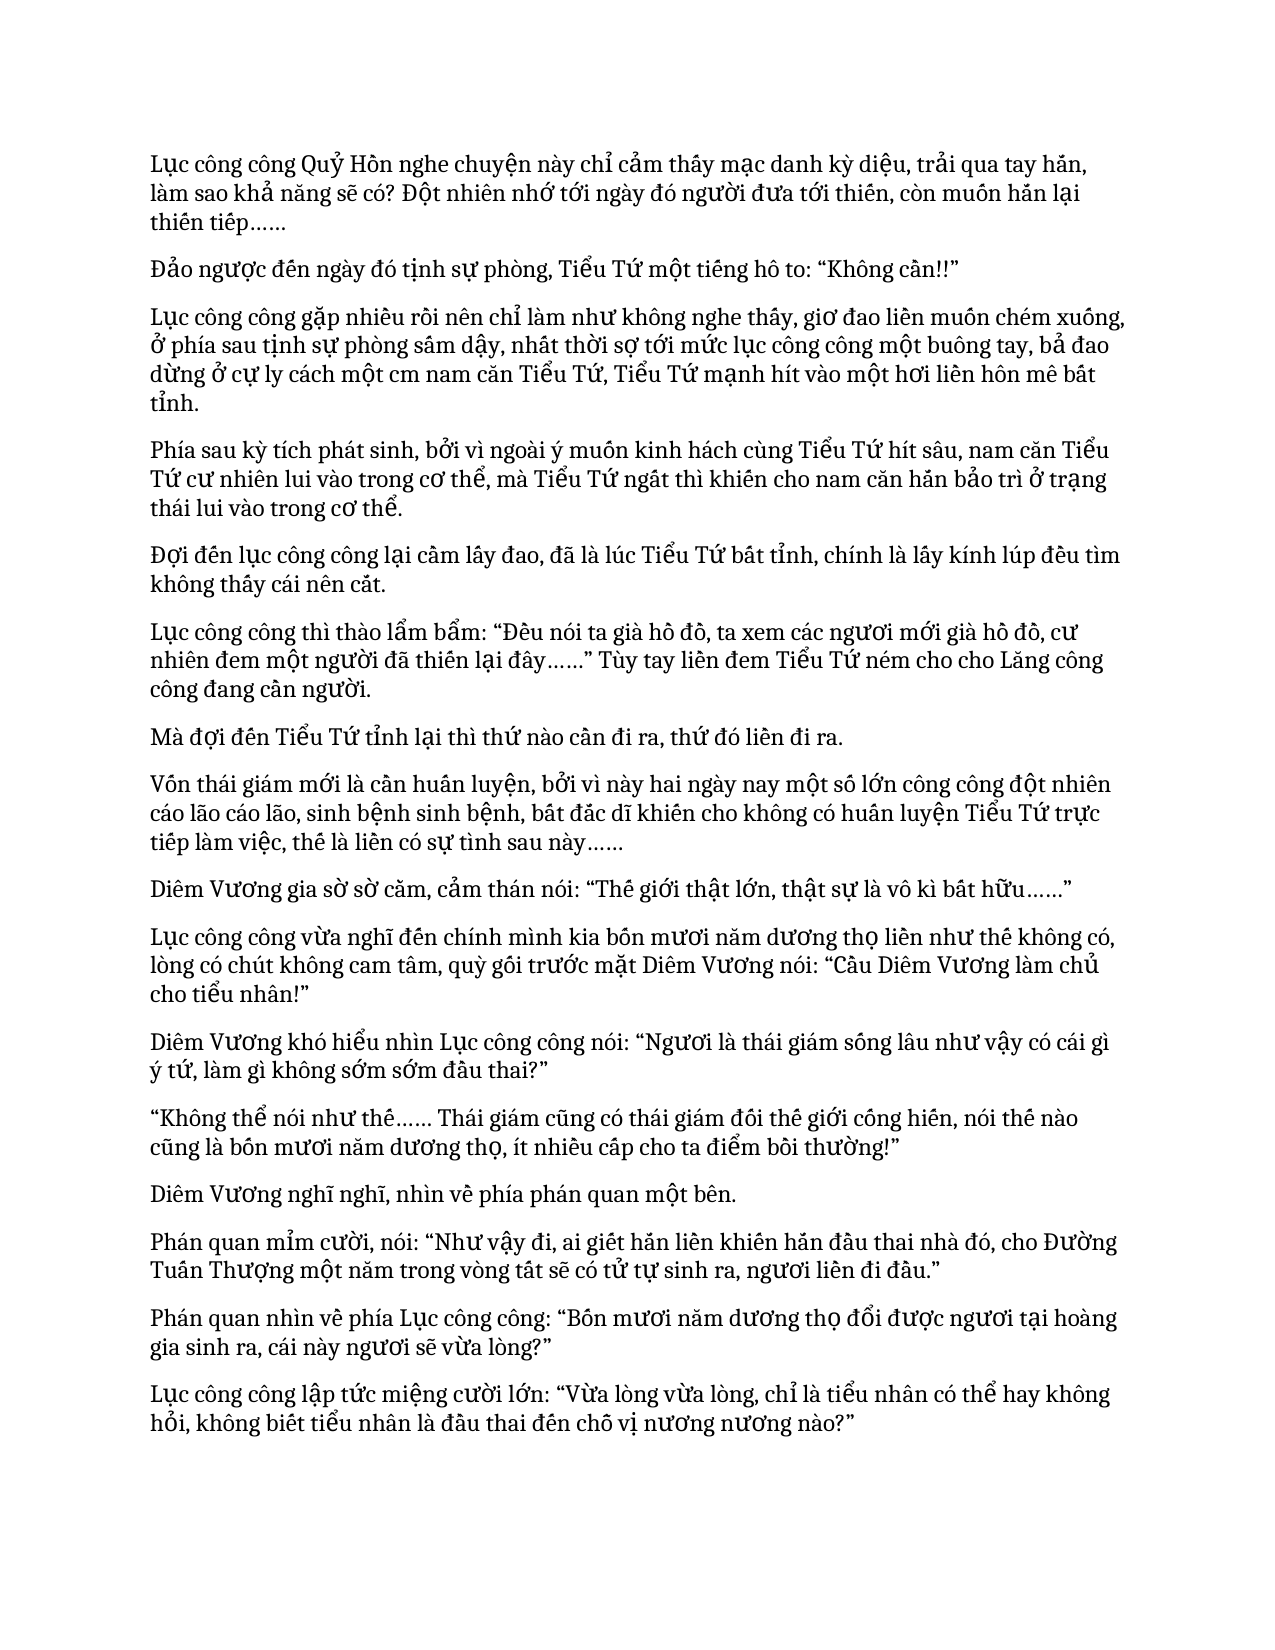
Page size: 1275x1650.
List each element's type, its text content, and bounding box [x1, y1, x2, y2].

text Lục công công Quỷ Hồn nghe chuyện này chỉ cảm thấy mạc danh kỳ diệu, trải qua tay hắn, làm sao khả năng sẽ có? Đột nhiên nhớ tới ngày đó người đưa tới thiến, còn muốn hắn lại thiến tiếp…… [150, 150, 1125, 236]
text “Không thể nói như thế…… Thái giám cũng có thái giám đối thế giới cống hiến, nói thế nào cũng là bốn mươi năm dương thọ, ít nhiều cấp cho ta điểm bồi thường!” [150, 1104, 1125, 1161]
text Diêm Vương gia sờ sờ cằm, cảm thán nói: “Thế giới thật lớn, thật sự là vô kì bất hữu……” [150, 875, 1125, 904]
text Lục công công vừa nghĩ đến chính mình kia bốn mươi năm dương thọ liền như thế không có, lòng có chút không cam tâm, quỳ gối trước mặt Diêm Vương nói: “Cầu Diêm Vương làm chủ cho tiểu nhân!” [150, 922, 1125, 1009]
text Lục công công gặp nhiều rồi nên chỉ làm như không nghe thấy, giơ đao liền muốn chém xuống, ở phía sau tịnh sự phòng sấm dậy, nhất thời sợ tới mức lục công công một buông tay, bả đao dừng ở cự ly cách một cm nam căn Tiểu Tứ, Tiểu Tứ mạnh hít vào một hơi liền hôn mê bất tỉnh. [150, 302, 1125, 417]
text Lục công công lập tức miệng cười lớn: “Vừa lòng vừa lòng, chỉ là tiểu nhân có thể hay không hỏi, không biết tiểu nhân là đầu thai đến chỗ vị nương nương nào?” [150, 1380, 1125, 1437]
text Đảo ngược đến ngày đó tịnh sự phòng, Tiểu Tứ một tiếng hô to: “Không cần!!” [150, 255, 1125, 284]
text Mà đợi đến Tiểu Tứ tỉnh lại thì thứ nào cần đi ra, thứ đó liền đi ra. [150, 722, 1125, 751]
text Diêm Vương nghĩ nghĩ, nhìn về phía phán quan một bên. [150, 1180, 1125, 1209]
text Vốn thái giám mới là cần huấn luyện, bởi vì này hai ngày nay một số lớn công công đột nhiên cáo lão cáo lão, sinh bệnh sinh bệnh, bất đắc dĩ khiến cho không có huấn luyện Tiểu Tứ trực tiếp làm việc, thế là liền có sự tình sau này…… [150, 770, 1125, 856]
text Lục công công thì thào lẩm bẩm: “Đều nói ta già hồ đồ, ta xem các ngươi mới già hồ đồ, cư nhiên đem một người đã thiến lại đây……” Tùy tay liền đem Tiểu Tứ ném cho cho Lăng công công đang cần người. [150, 617, 1125, 704]
text Phán quan mỉm cười, nói: “Như vậy đi, ai giết hắn liền khiến hắn đầu thai nhà đó, cho Đường Tuấn Thượng một năm trong vòng tất sẽ có tử tự sinh ra, ngươi liền đi đầu.” [150, 1227, 1125, 1285]
text Phán quan nhìn về phía Lục công công: “Bốn mươi năm dương thọ đổi được ngươi tại hoàng gia sinh ra, cái này ngươi sẽ vừa lòng?” [150, 1304, 1125, 1361]
text Phía sau kỳ tích phát sinh, bởi vì ngoài ý muốn kinh hách cùng Tiểu Tứ hít sâu, nam căn Tiểu Tứ cư nhiên lui vào trong cơ thể, mà Tiểu Tứ ngất thì khiến cho nam căn hắn bảo trì ở trạng thái lui vào trong cơ thể. [150, 436, 1125, 522]
text Diêm Vương khó hiểu nhìn Lục công công nói: “Ngươi là thái giám sống lâu như vậy có cái gì ý tứ, làm gì không sớm sớm đầu thai?” [150, 1027, 1125, 1085]
text Đợi đến lục công công lại cầm lấy đao, đã là lúc Tiểu Tứ bất tỉnh, chính là lấy kính lúp đều tìm không thấy cái nên cắt. [150, 541, 1125, 599]
